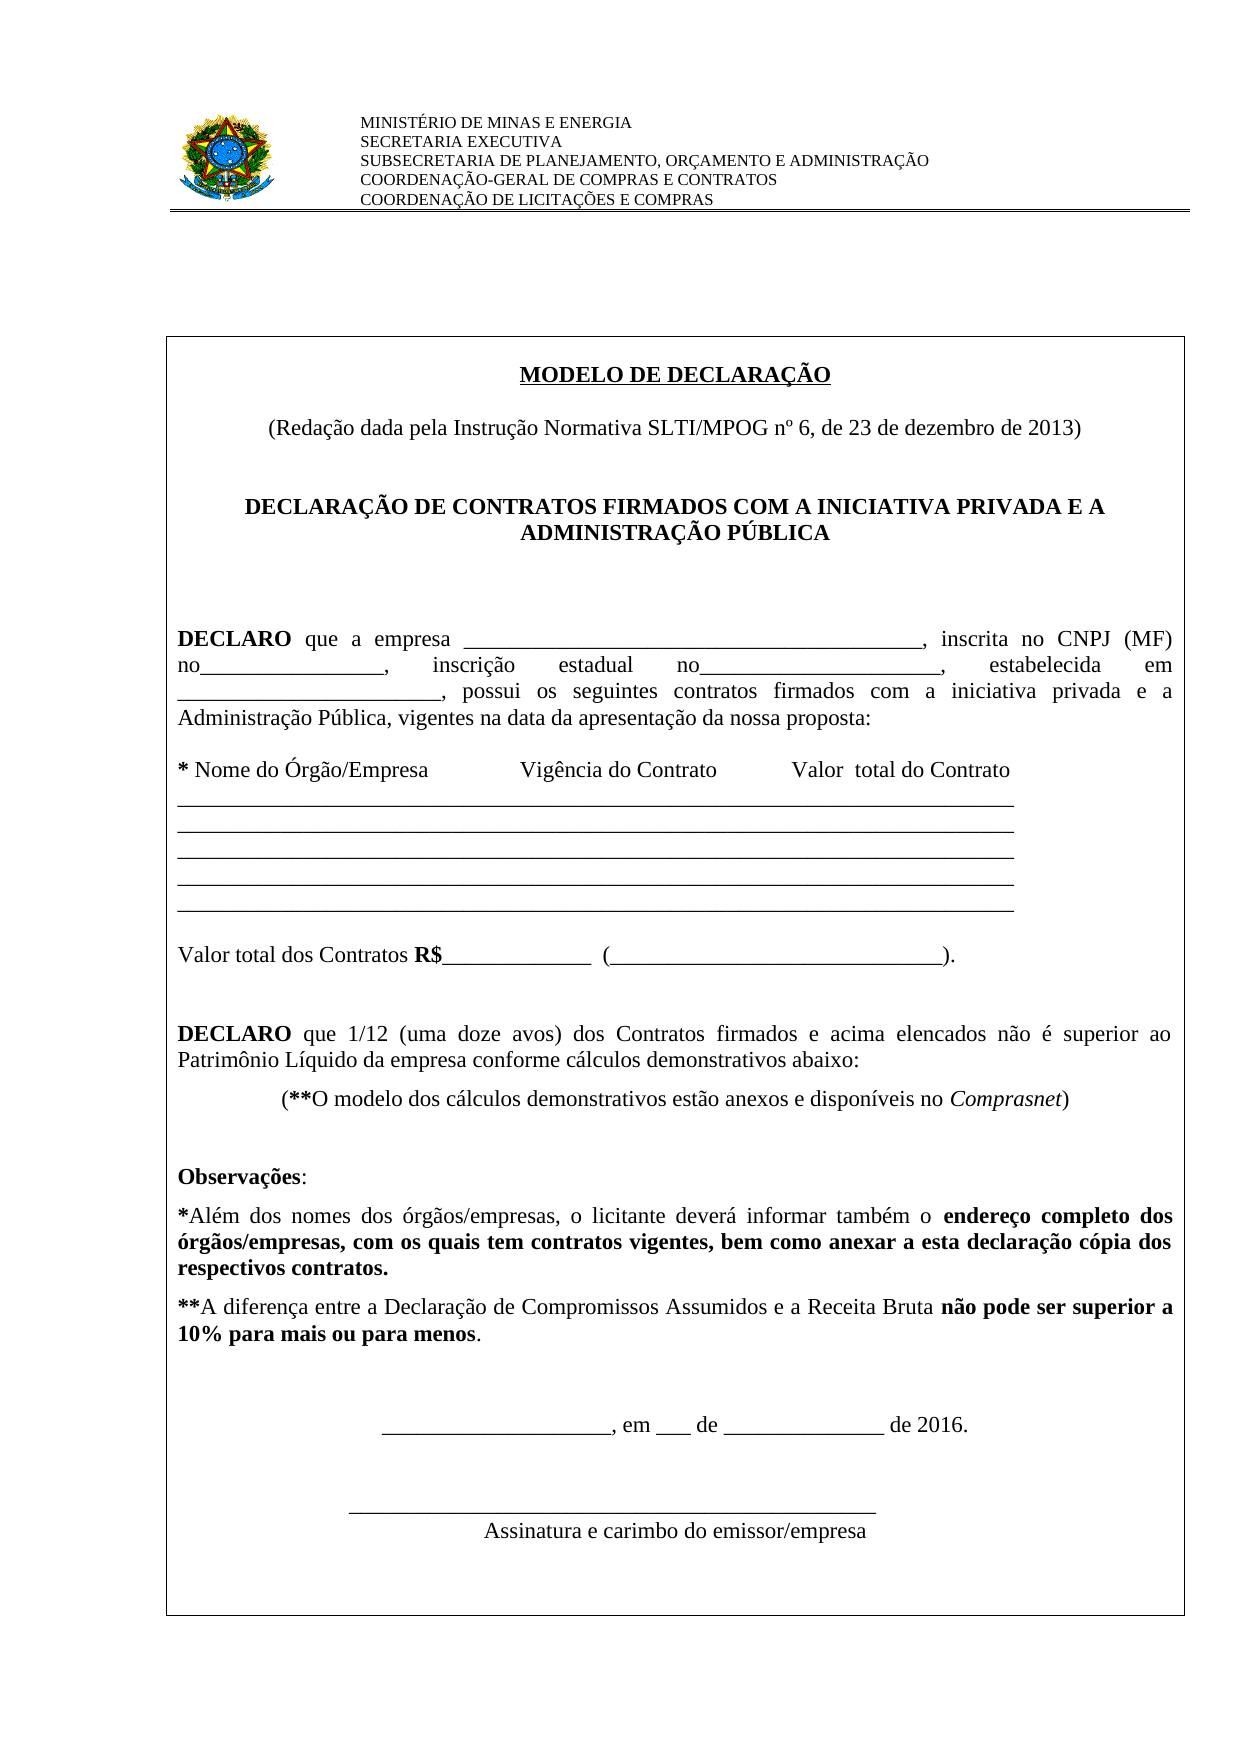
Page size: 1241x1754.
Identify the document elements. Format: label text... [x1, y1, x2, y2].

picture [177, 112, 276, 207]
table_header MODELO DE DECLARAÇÃO (Redação dada pela Instrução Normativa SLTI/MPOG nº 6, de 23 de dezembro de 2013) DECLARAÇÃO DE CONTRATOS FIRMADOS COM A INICIATIVA PRIVADA E A ADMINISTRAÇÃO PÚBLICA DECLARO que a empresa ________________________________________, inscrita no CNPJ (MF) no________________, inscrição estadual no_____________________, estabelecida em _______________________, possui os seguintes contratos firmados com a iniciativa privada e a Administração Pública, vigentes na data da apresentação da nossa proposta: * Nome do Órgão/Empresa Vigência do Contrato Valor total do Contrato _________________________________________________________________________ _________________________________________________________________________ _________________________________________________________________________ _________________________________________________________________________ _________________________________________________________________________ Valor total dos Contratos R$_____________ (_____________________________). DECLARO que 1/12 (uma doze avos) dos Contratos firmados e acima elencados não é superior ao Patrimônio Líquido da empresa conforme cálculos demonstrativos abaixo: (**O modelo dos cálculos demonstrativos estão anexos e disponíveis no Comprasnet) Observações: *Além dos nomes dos órgãos/empresas, o licitante deverá informar também o endereço completo dos órgãos/empresas, com os quais tem contratos vigentes, bem como anexar a esta declaração cópia dos respectivos contratos. **A diferença entre a Declaração de Compromissos Assumidos e a Receita Bruta não pode ser superior a 10% para mais ou para menos. ____________________, em ___ de ______________ de 2016. ______________________________________________ Assinatura e carimbo do emissor/empresa [167, 337, 1184, 1615]
